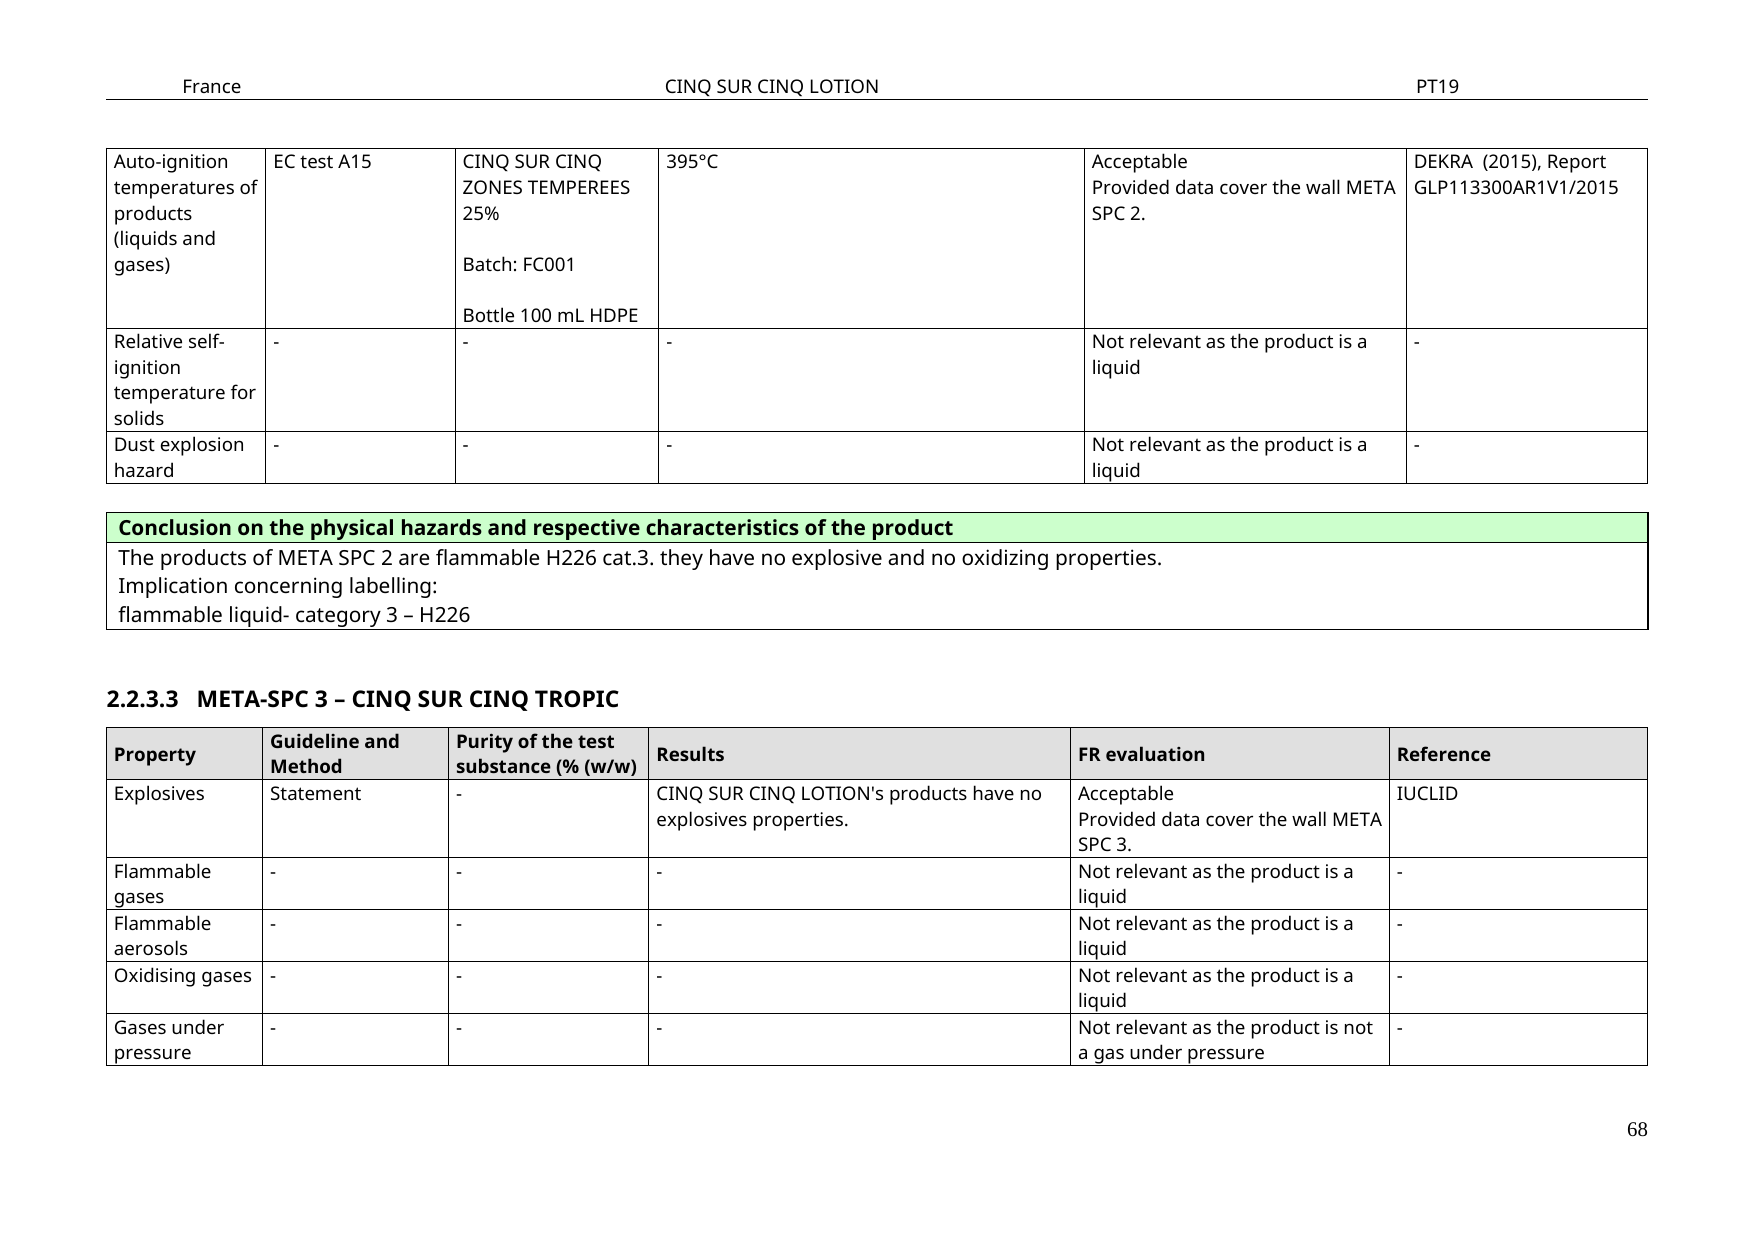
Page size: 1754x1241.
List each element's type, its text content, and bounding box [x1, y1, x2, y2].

table_cell CINQ SUR CINQ ZONES TEMPEREES 25% Batch: FC001 Bottle 100 mL HDPE [456, 149, 658, 327]
table_cell - [659, 329, 1084, 431]
table_cell Acceptable Provided data cover the wall META SPC 3. [1071, 780, 1389, 857]
table_cell Not relevant as the product is a liquid [1071, 858, 1389, 909]
table_cell - [659, 432, 1084, 483]
table_header Guideline and Method [263, 728, 448, 779]
table_cell - [266, 329, 455, 431]
table_cell Gases under pressure [107, 1014, 262, 1065]
table_cell - [449, 962, 648, 1013]
table_cell Explosives [107, 780, 262, 857]
table_cell - [263, 1014, 448, 1065]
table_cell - [449, 1014, 648, 1065]
table_cell - [649, 962, 1070, 1013]
table_cell - [263, 910, 448, 961]
table_cell - [263, 858, 448, 909]
table_cell - [1390, 910, 1647, 961]
table_cell - [649, 1014, 1070, 1065]
table_cell CINQ SUR CINQ LOTION's products have no explosives properties. [649, 780, 1070, 857]
table_cell - [456, 329, 658, 431]
table_cell Flammable aerosols [107, 910, 262, 961]
table_header Purity of the test substance (% (w/w) [449, 728, 648, 779]
table_cell Not relevant as the product is a liquid [1071, 962, 1389, 1013]
table_cell Relative self-ignition temperature for solids [107, 329, 265, 431]
table_cell - [1390, 962, 1647, 1013]
table_cell IUCLID [1390, 780, 1647, 857]
table_cell Dust explosion hazard [107, 432, 265, 483]
subtitle META-SPC 3 – CINQ SUR CINQ TROPIC [106, 683, 1648, 715]
table_cell 395°C [659, 149, 1084, 327]
table_cell - [449, 910, 648, 961]
table_cell - [263, 962, 448, 1013]
table_header Results [649, 728, 1070, 779]
table_cell - [1390, 858, 1647, 909]
table_cell - [449, 780, 648, 857]
table_cell The products of META SPC 2 are flammable H226 cat.3. they have no explosive and no oxidizing properties. Implication concerning labelling: flammable liquid- category 3 – H226 [107, 543, 1647, 628]
table_cell - [649, 910, 1070, 961]
table_header FR evaluation [1071, 728, 1389, 779]
table_cell - [1390, 1014, 1647, 1065]
table_cell Not relevant as the product is a liquid [1071, 910, 1389, 961]
table_cell Acceptable Provided data cover the wall META SPC 2. [1085, 149, 1406, 327]
table_cell Not relevant as the product is not a gas under pressure [1071, 1014, 1389, 1065]
table_cell Flammable gases [107, 858, 262, 909]
table_header Reference [1390, 728, 1647, 779]
table_cell DEKRA (2015), Report GLP113300AR1V1/2015 [1407, 149, 1647, 327]
table_header Property [107, 728, 262, 779]
table_cell - [449, 858, 648, 909]
table_cell - [1407, 329, 1647, 431]
table_cell Not relevant as the product is a liquid [1085, 329, 1406, 431]
table_cell Not relevant as the product is a liquid [1085, 432, 1406, 483]
table_cell EC test A15 [266, 149, 455, 327]
table_cell - [1407, 432, 1647, 483]
table_cell - [266, 432, 455, 483]
table_cell Statement [263, 780, 448, 857]
table_cell Oxidising gases [107, 962, 262, 1013]
table_cell - [649, 858, 1070, 909]
table_cell - [456, 432, 658, 483]
table_header Conclusion on the physical hazards and respective characteristics of the product [107, 513, 1647, 542]
table_cell Auto-ignition temperatures of products (liquids and gases) [107, 149, 265, 327]
